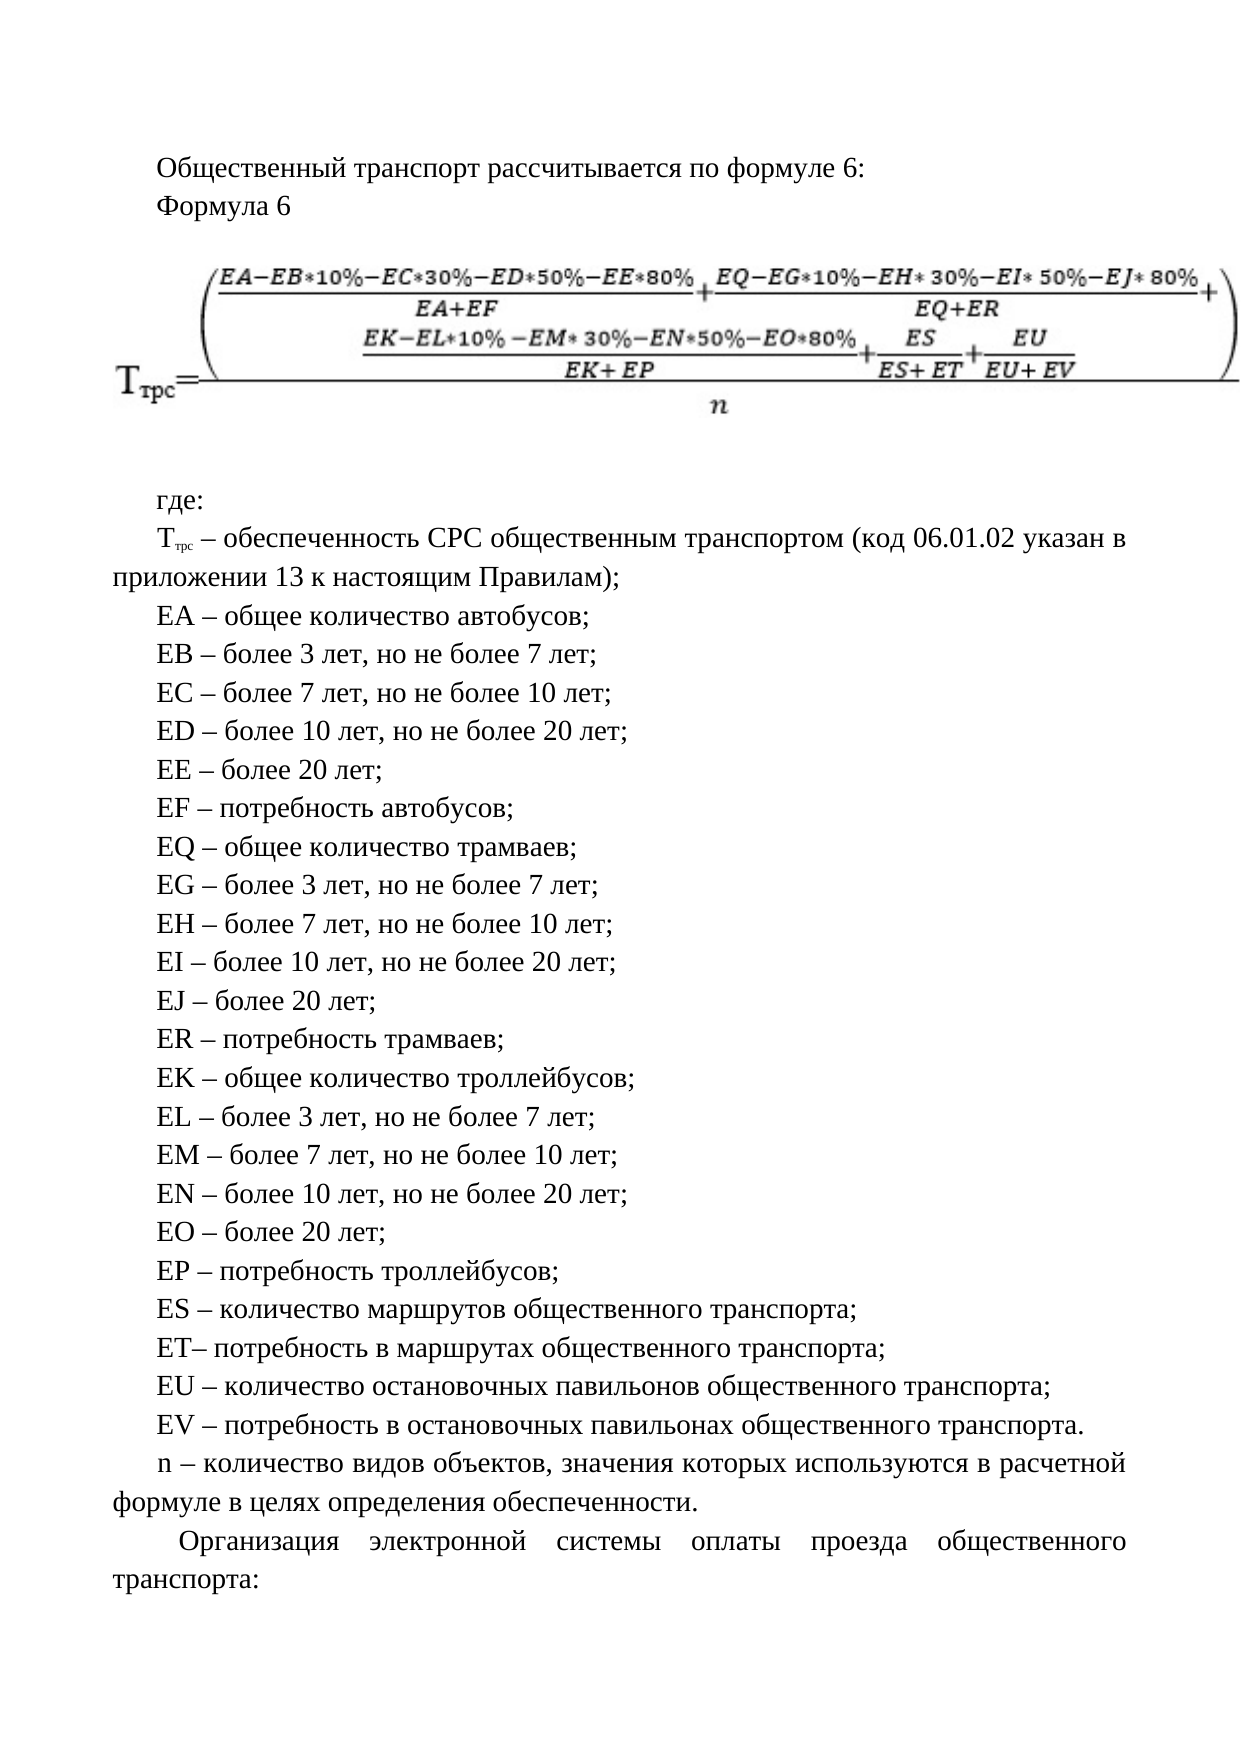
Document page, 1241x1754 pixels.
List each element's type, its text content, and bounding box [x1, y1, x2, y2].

text EB – более 3 лет, но не более 7 лет; [112, 636, 1128, 670]
text EP – потребность троллейбусов; [112, 1253, 1128, 1286]
text EJ – более 20 лет; [112, 983, 1128, 1017]
text EN – более 10 лет, но не более 20 лет; [112, 1176, 1128, 1209]
text EH – более 7 лет, но не более 10 лет; [112, 906, 1128, 939]
text EQ – общее количество трамваев; [112, 829, 1128, 862]
text EU – количество остановочных павильонов общественного транспорта; [112, 1368, 1128, 1402]
text EV – потребность в остановочных павильонах общественного транспорта. [112, 1407, 1128, 1441]
text где: [112, 482, 1128, 516]
text EL – более 3 лет, но не более 7 лет; [112, 1099, 1128, 1132]
text ET– потребность в маршрутах общественного транспорта; [112, 1330, 1128, 1363]
text ED – более 10 лет, но не более 20 лет; [112, 713, 1128, 747]
picture [112, 265, 1241, 418]
text Формула 6 [112, 188, 1128, 222]
text EM – более 7 лет, но не более 10 лет; [112, 1137, 1128, 1171]
text EG – более 3 лет, но не более 7 лет; [112, 867, 1128, 901]
text n – количество видов объектов, значения которых используются в расчетной формуле в целях определения обеспеченности. [112, 1446, 1128, 1518]
text Ттрс – обеспеченность СРС общественным транспортом (код 06.01.02 указан в приложении 13 к настоящим Правилам); [112, 521, 1128, 593]
text EE – более 20 лет; [112, 752, 1128, 785]
text EK – общее количество троллейбусов; [112, 1060, 1128, 1094]
text ER – потребность трамваев; [112, 1022, 1128, 1055]
text EF – потребность автобусов; [112, 790, 1128, 824]
text EC – более 7 лет, но не более 10 лет; [112, 675, 1128, 708]
text Организация электронной системы оплаты проезда общественного транспорта: [112, 1523, 1128, 1595]
text EA – общее количество автобусов; [112, 598, 1128, 631]
text EI – более 10 лет, но не более 20 лет; [112, 944, 1128, 978]
text ES – количество маршрутов общественного транспорта; [112, 1291, 1128, 1325]
text EO – более 20 лет; [112, 1214, 1128, 1248]
text Общественный транспорт рассчитывается по формуле 6: [112, 150, 1128, 183]
